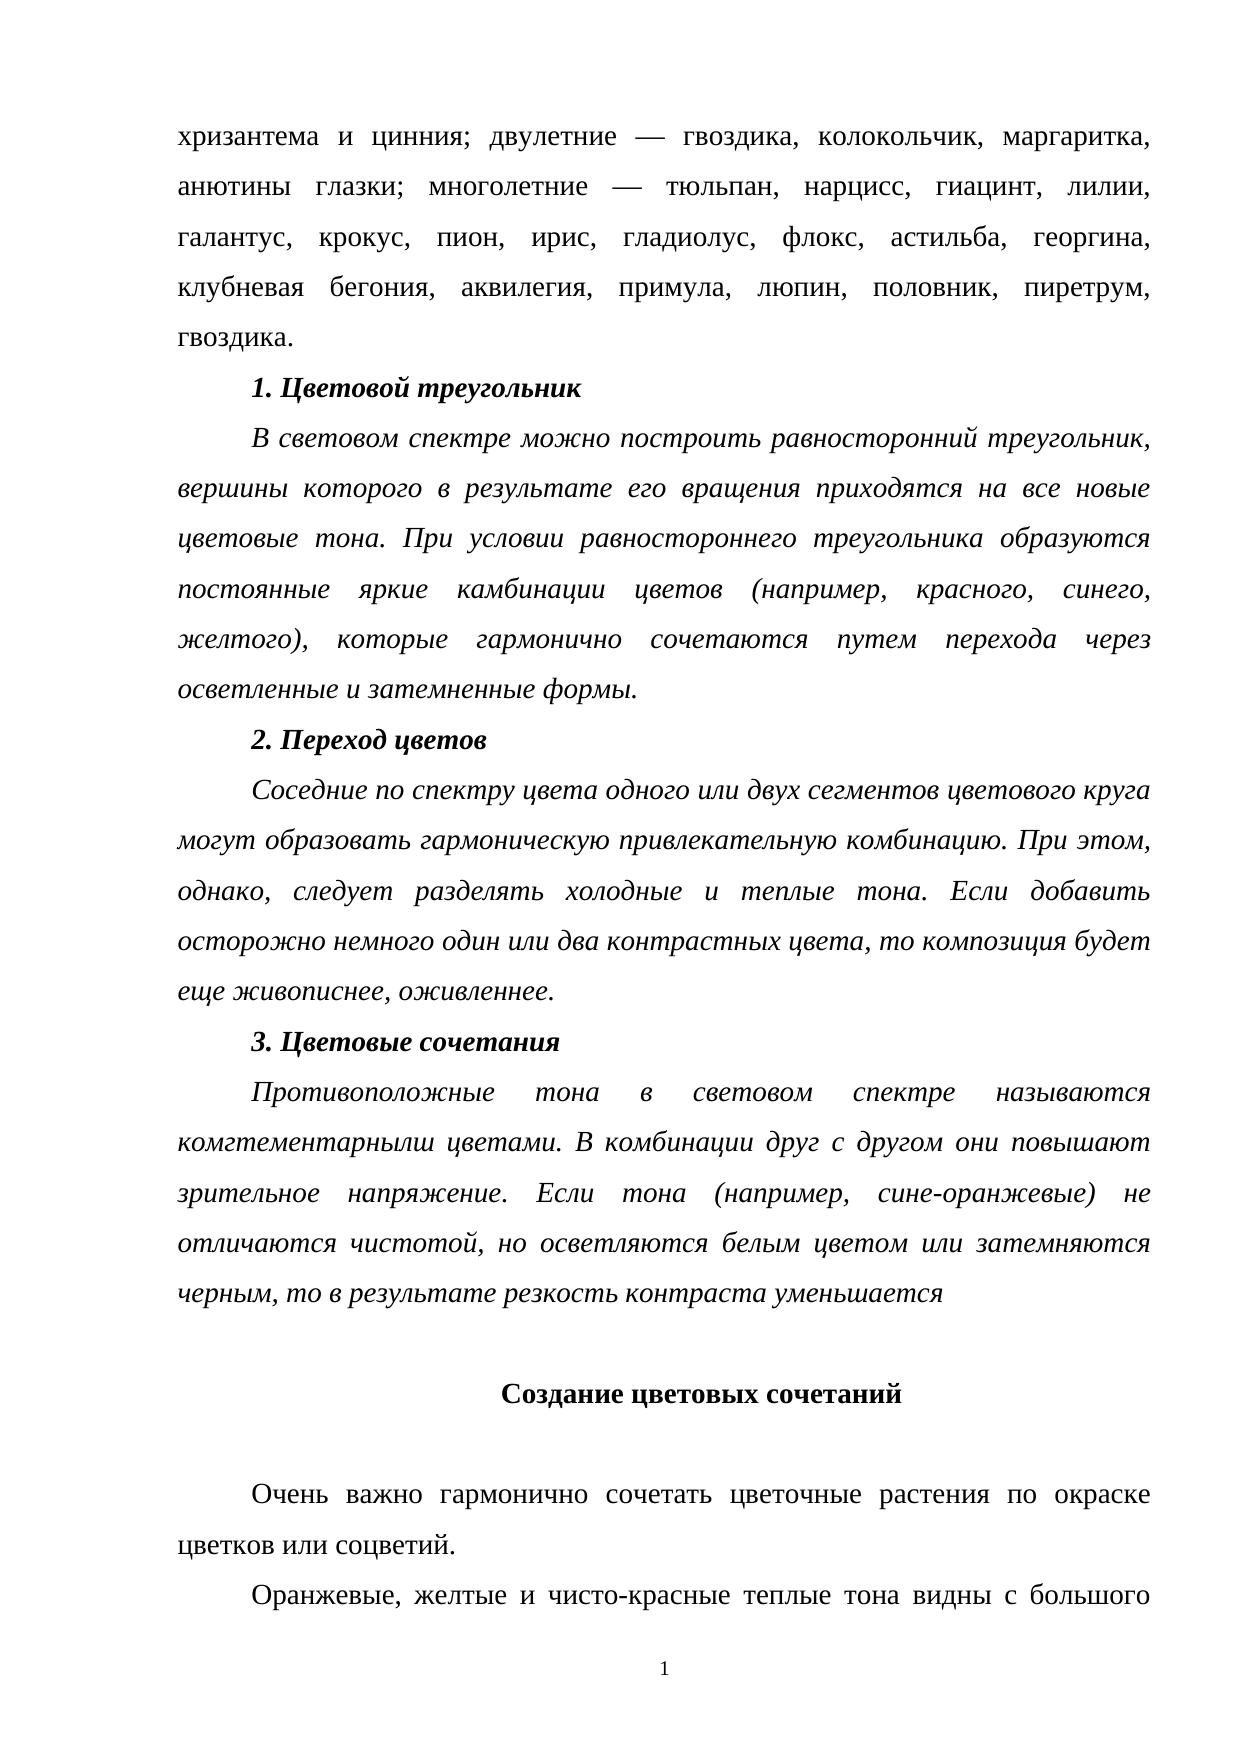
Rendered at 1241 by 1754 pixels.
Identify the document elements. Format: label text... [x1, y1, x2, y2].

text Соседние по спектру цвета одного или двух сегментов цветового круга могут образовать гармоническую привлекательную комбинацию. При этом, однако, следует разделять холодные и теплые тона. Если добавить осторожно немного один или два контрастных цвета, то композиция будет еще живописнее, оживленнее. [177, 772, 1152, 1007]
text 2. Переход цветов [177, 722, 1152, 755]
text В световом спектре можно построить равносторонний треугольник, вершины которого в результате его вращения приходятся на все новые цветовые тона. При условии равностороннего треугольника образуются постоянные яркие камбинации цветов (например, красного, синего, желтого), которые гармонично сочетаются путем перехода через осветленные и затемненные формы. [177, 420, 1152, 705]
text 1. Цветовой треугольник [177, 370, 1152, 403]
text Очень важно гармонично сочетать цветочные растения по окраске цветков или соцветий. [177, 1477, 1152, 1560]
text 3. Цветовые сочетания [177, 1024, 1152, 1057]
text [177, 1577, 1152, 1611]
text Создание цветовых сочетаний [177, 1376, 1152, 1409]
text Противоположные тона в световом спектре называются комгтементарнылш цветами. В комбинации друг с другом они повышают зрительное напряжение. Если тона (например, сине-оранжевые) не отличаются чистотой, но осветляются белым цветом или затемняются черным, то в результате резкость контраста уменьшается [177, 1074, 1152, 1309]
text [177, 118, 1152, 353]
